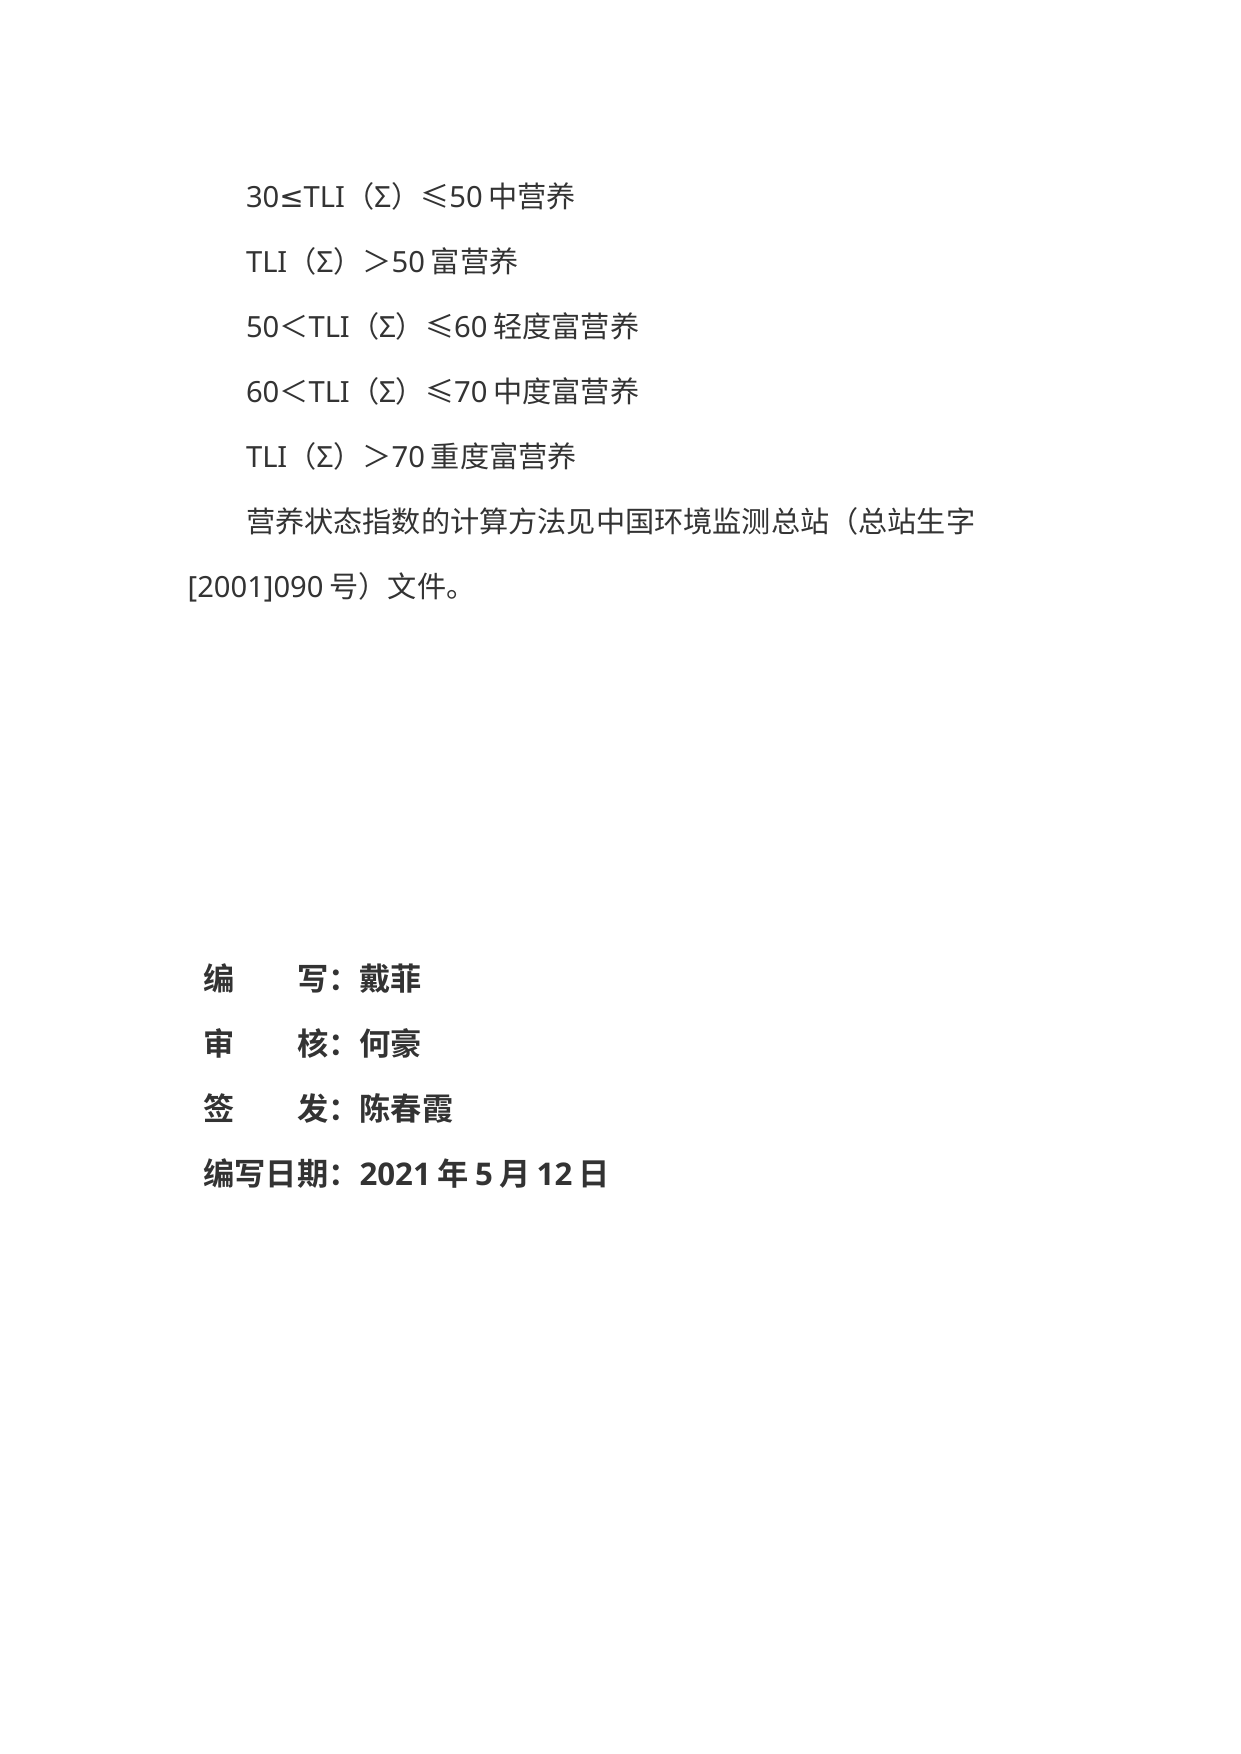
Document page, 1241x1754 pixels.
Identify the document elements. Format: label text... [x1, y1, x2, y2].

text 编 写：戴菲 [187, 944, 1053, 1009]
text 60＜TLI（Σ）≤70中度富营养 [187, 357, 1053, 422]
text 营养状态指数的计算方法见中国环境监测总站（总站生字[2001]090号）文件。 [187, 487, 1053, 617]
text 50＜TLI（Σ）≤60轻度富营养 [187, 292, 1053, 357]
text TLI（Σ）＞70重度富营养 [187, 422, 1053, 487]
text 编写日期：2021年5月12日 [187, 1139, 1053, 1204]
text 30≤TLI（Σ）≤50中营养 [187, 162, 1053, 227]
text 审 核：何豪 [187, 1009, 1053, 1074]
text TLI（Σ）＞50富营养 [187, 227, 1053, 292]
text 签 发：陈春霞 [187, 1074, 1053, 1139]
